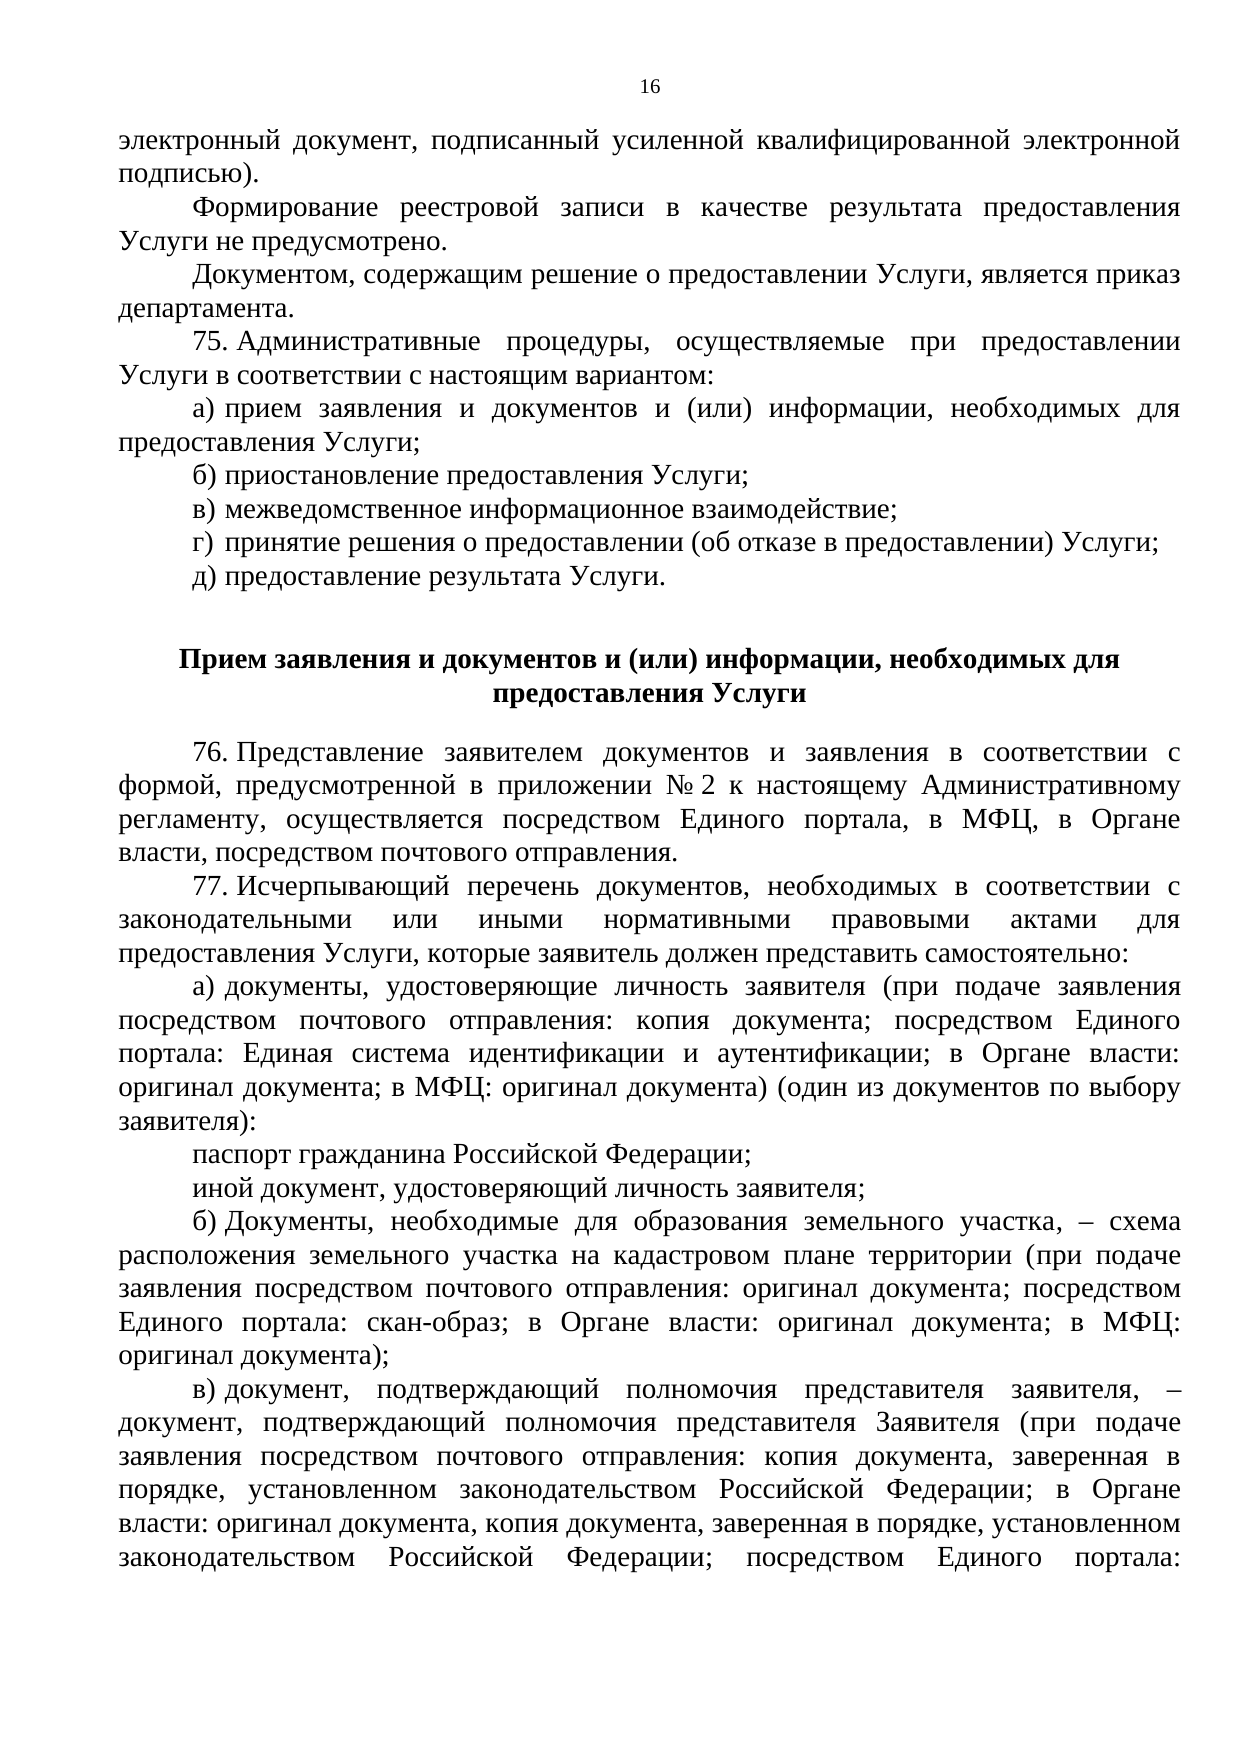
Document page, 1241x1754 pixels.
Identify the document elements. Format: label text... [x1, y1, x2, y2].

list Документы, необходимые для образования земельного участка, – схема расположения земельного участка на кадастровом плане территории (при подаче заявления посредством почтового отправления: оригинал документа; посредством Единого портала: скан-образ; в Органе власти: оригинал документа; в МФЦ: оригинал документа); [118, 1203, 1181, 1371]
list приостановление предоставления Услуги; [118, 457, 1181, 491]
list Исчерпывающий перечень документов, необходимых в соответствии с законодательными или иными нормативными правовыми актами для предоставления Услуги, которые заявитель должен представить самостоятельно: [118, 868, 1181, 968]
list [118, 122, 1181, 189]
list принятие решения о предоставлении (об отказе в предоставлении) Услуги; [118, 524, 1181, 558]
text Формирование реестровой записи в качестве результата предоставления Услуги не предусмотрено. [118, 189, 1181, 256]
text Прием заявления и документов и (или) информации, необходимых для предоставления Услуги [118, 642, 1181, 709]
text Документом, содержащим решение о предоставлении Услуги, является приказ департамента. [118, 256, 1181, 323]
list предоставление результата Услуги. [118, 558, 1181, 592]
list документы, удостоверяющие личность заявителя (при подаче заявления посредством почтового отправления: копия документа; посредством Единого портала: Единая система идентификации и аутентификации; в Органе власти: оригинал документа; в МФЦ: оригинал документа) (один из документов по выбору заявителя): [118, 968, 1181, 1136]
text иной документ, удостоверяющий личность заявителя; [118, 1170, 1181, 1203]
list Представление заявителем документов и заявления в соответствии с формой, предусмотренной в приложении № 2 к настоящему Административному регламенту, осуществляется посредством Единого портала, в МФЦ, в Органе власти, посредством почтового отправления. [118, 734, 1181, 868]
text паспорт гражданина Российской Федерации; [118, 1136, 1181, 1170]
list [118, 1371, 1181, 1572]
list Административные процедуры, осуществляемые при предоставлении Услуги в соответствии с настоящим вариантом: [118, 323, 1181, 390]
list межведомственное информационное взаимодействие; [118, 491, 1181, 524]
list прием заявления и документов и (или) информации, необходимых для предоставления Услуги; [118, 390, 1181, 457]
